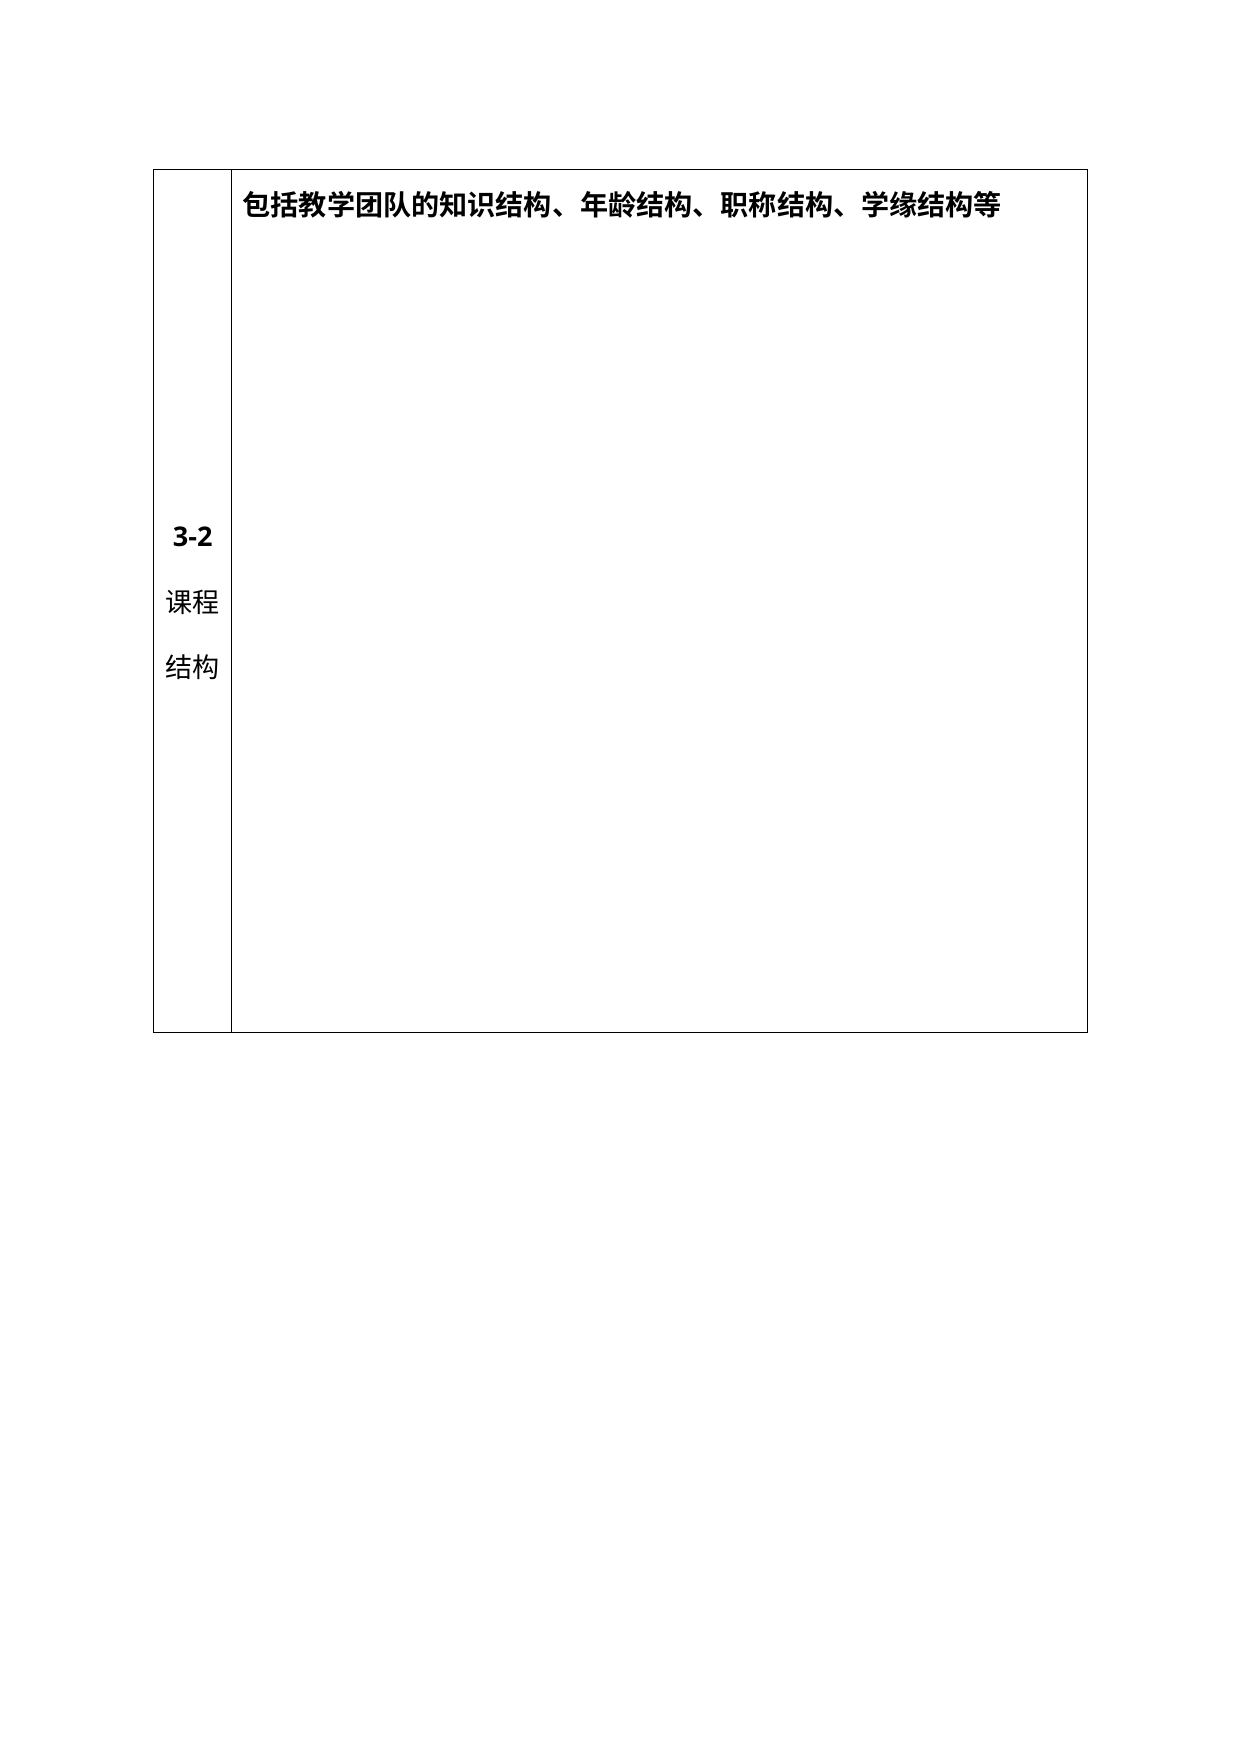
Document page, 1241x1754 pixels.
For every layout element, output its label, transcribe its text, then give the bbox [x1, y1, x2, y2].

table_cell 包括教学团队的知识结构、年龄结构、职称结构、学缘结构等 [232, 170, 1087, 1032]
table_cell 3-2 课程结构 [154, 170, 231, 1032]
